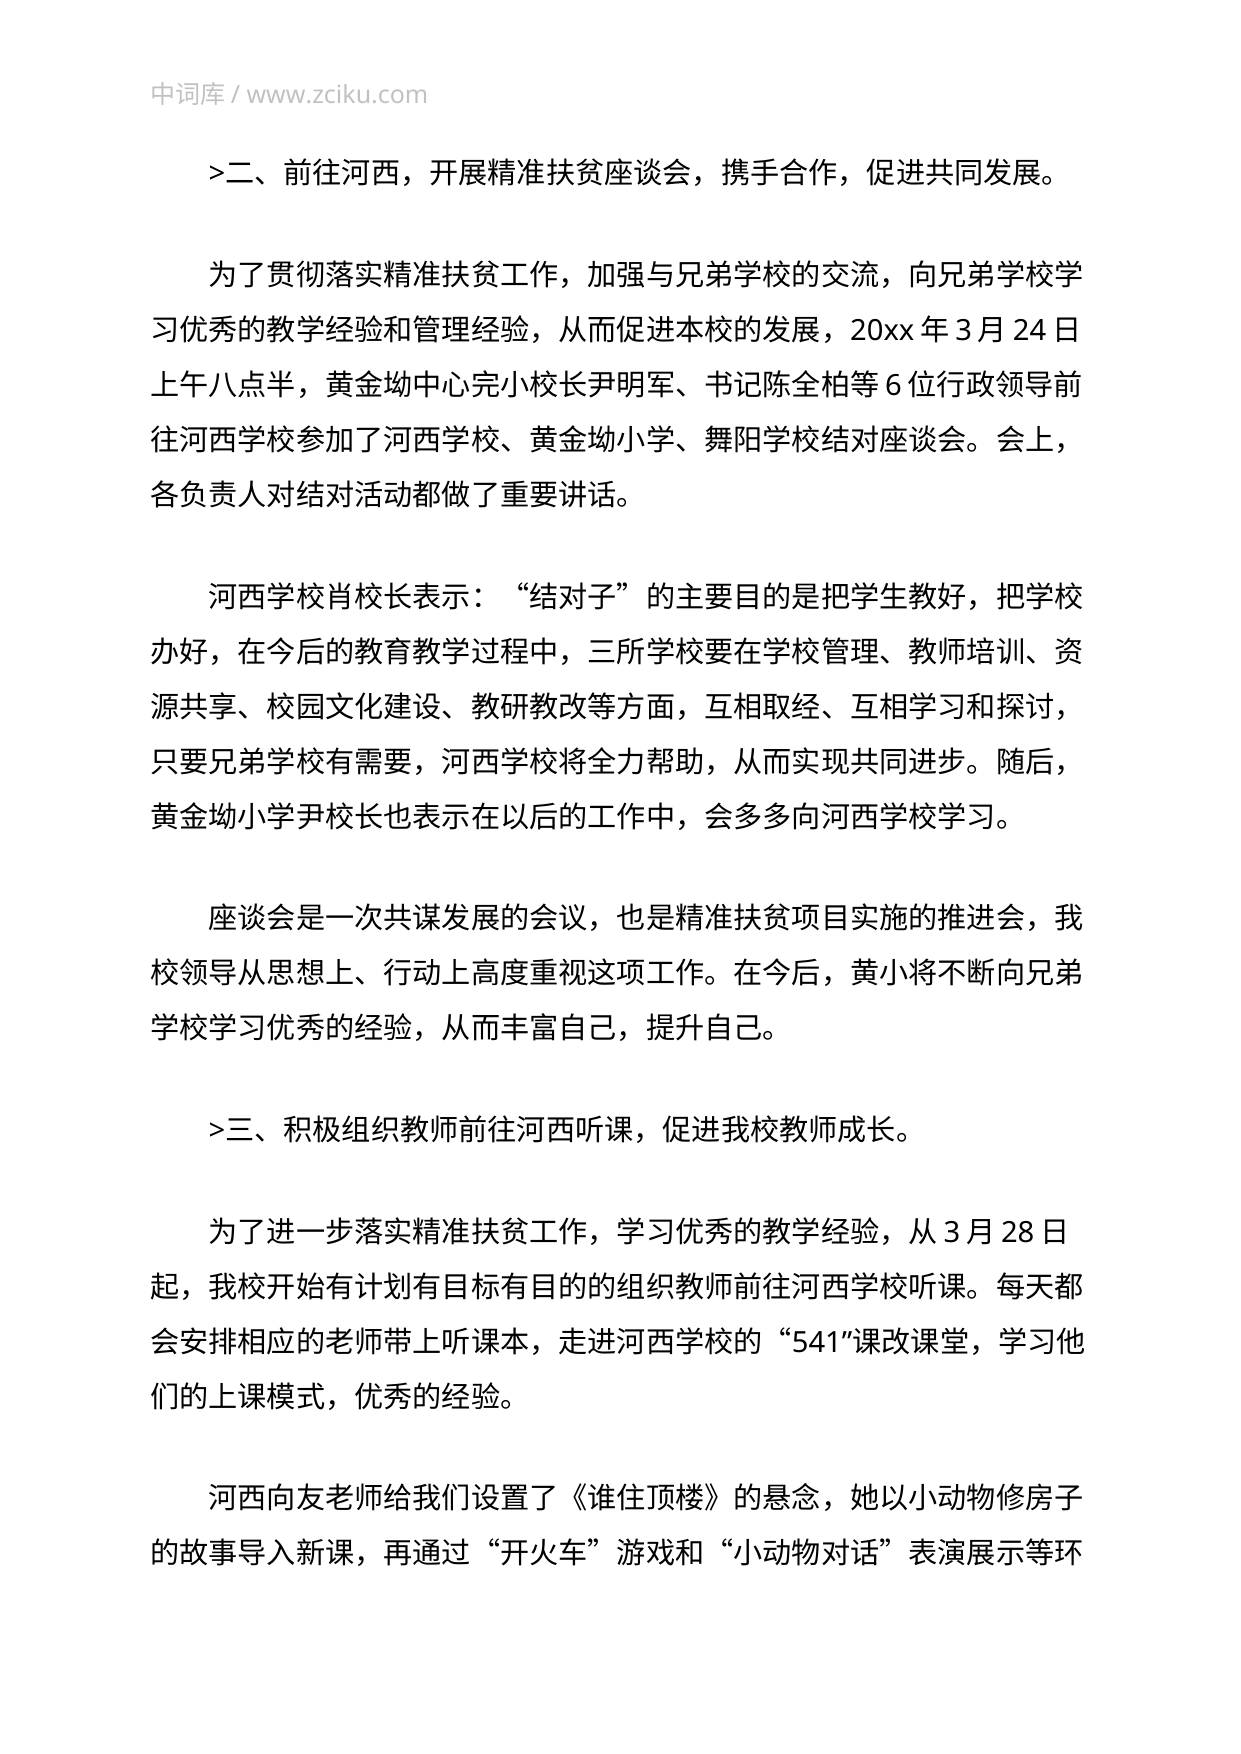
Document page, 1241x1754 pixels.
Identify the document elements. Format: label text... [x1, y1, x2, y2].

text 座谈会是一次共谋发展的会议，也是精准扶贫项目实施的推进会，我校领导从思想上、行动上高度重视这项工作。在今后，黄小将不断向兄弟学校学习优秀的经验，从而丰富自己，提升自己。 [150, 895, 1090, 1047]
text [150, 1475, 1090, 1572]
text 为了进一步落实精准扶贫工作，学习优秀的教学经验，从3月28日起，我校开始有计划有目标有目的的组织教师前往河西学校听课。每天都会安排相应的老师带上听课本，走进河西学校的“541”课改课堂，学习他们的上课模式，优秀的经验。 [150, 1208, 1090, 1416]
text >二、前往河西，开展精准扶贫座谈会，携手合作，促进共同发展。 [150, 150, 1090, 192]
text 河西学校肖校长表示：“结对子”的主要目的是把学生教好，把学校办好，在今后的教育教学过程中，三所学校要在学校管理、教师培训、资源共享、校园文化建设、教研教改等方面，互相取经、互相学习和探讨，只要兄弟学校有需要，河西学校将全力帮助，从而实现共同进步。随后，黄金坳小学尹校长也表示在以后的工作中，会多多向河西学校学习。 [150, 573, 1090, 835]
text >三、积极组织教师前往河西听课，促进我校教师成长。 [150, 1106, 1090, 1149]
text 为了贯彻落实精准扶贫工作，加强与兄弟学校的交流，向兄弟学校学习优秀的教学经验和管理经验，从而促进本校的发展，20xx年3月24日上午八点半，黄金坳中心完小校长尹明军、书记陈全柏等6位行政领导前往河西学校参加了河西学校、黄金坳小学、舞阳学校结对座谈会。会上，各负责人对结对活动都做了重要讲话。 [150, 252, 1090, 514]
